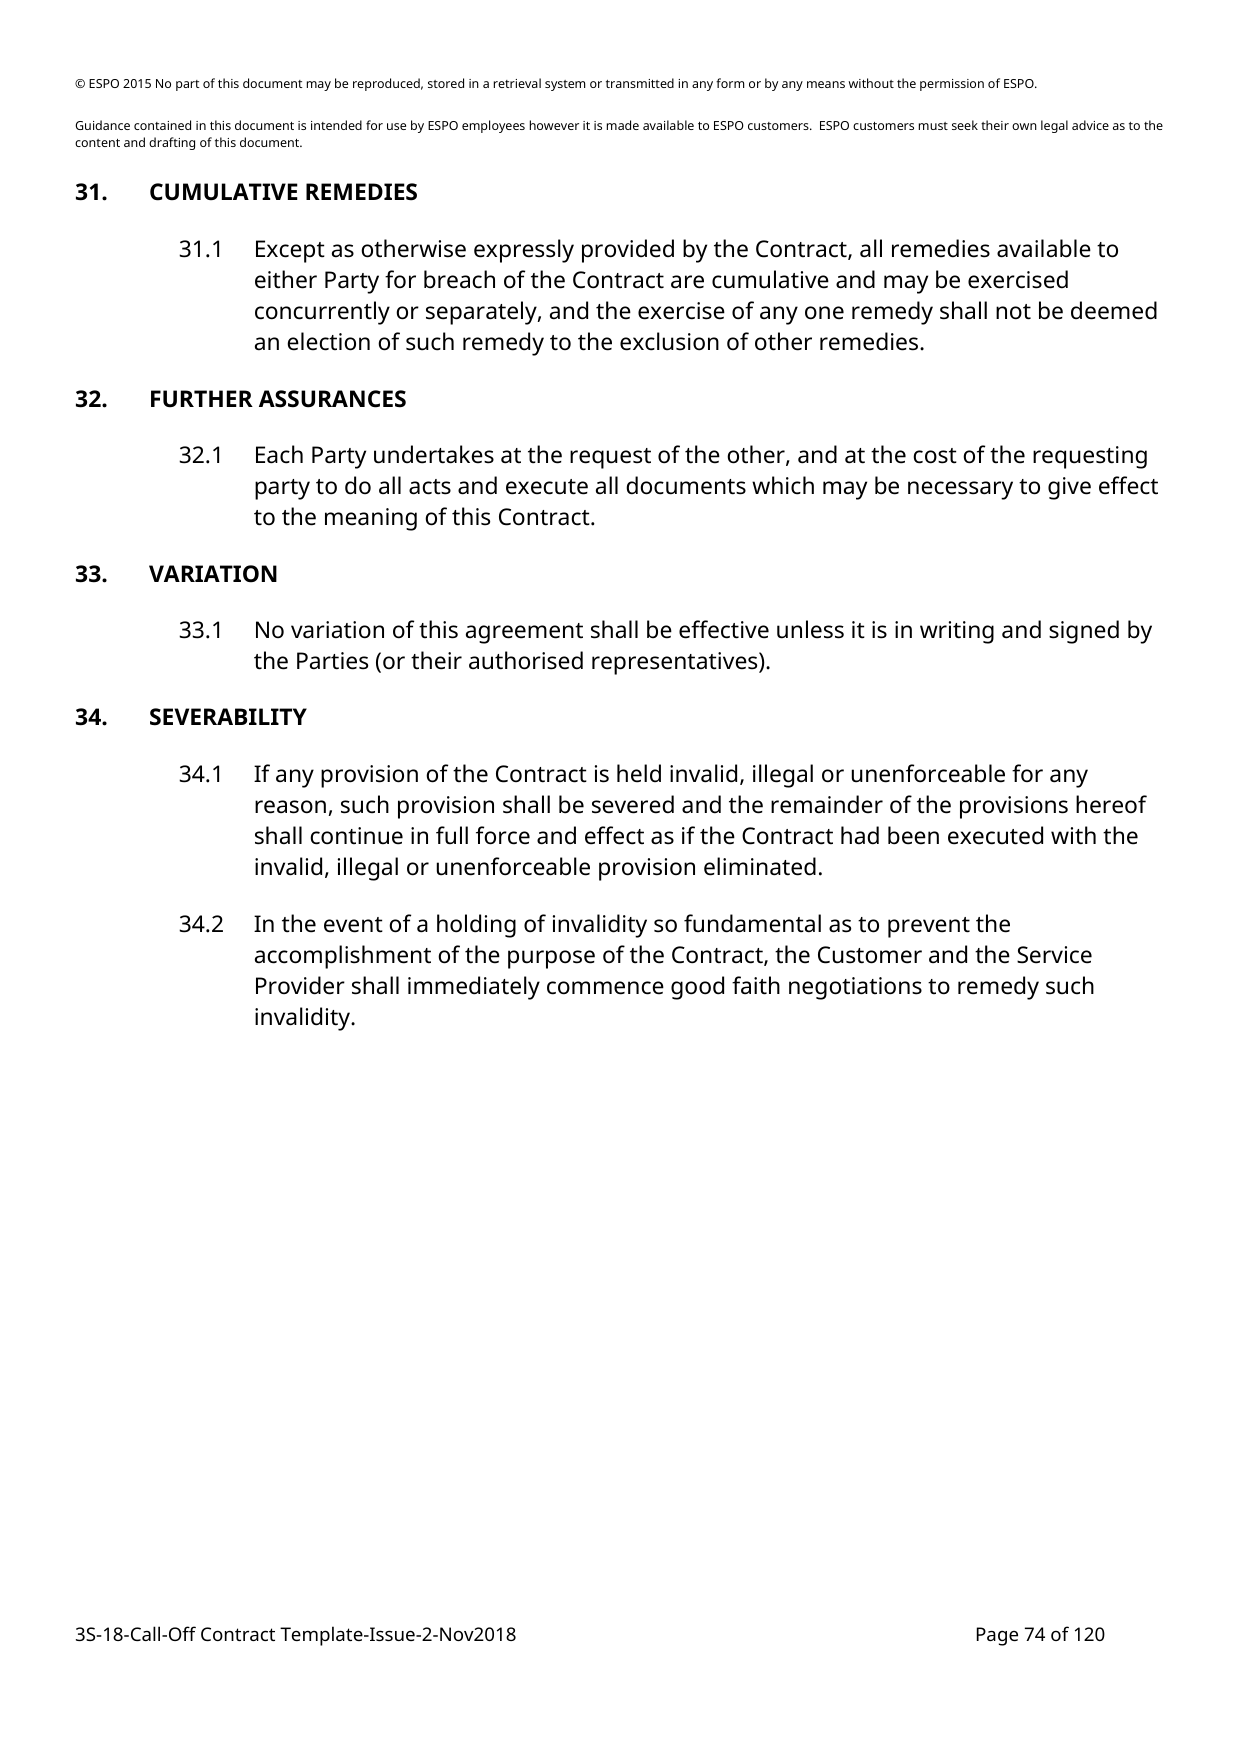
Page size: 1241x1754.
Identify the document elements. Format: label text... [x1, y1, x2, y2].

subtitle In the event of a holding of invalidity so fundamental as to prevent the accomplishment of the purpose of the Contract, the Customer and the Service Provider shall immediately commence good faith negotiations to remedy such invalidity. [178, 907, 1165, 1032]
subtitle FURTHER ASSURANCES [75, 382, 1165, 414]
subtitle If any provision of the Contract is held invalid, illegal or unenforceable for any reason, such provision shall be severed and the remainder of the provisions hereof shall continue in full force and effect as if the Contract had been executed with the invalid, illegal or unenforceable provision eliminated. [178, 757, 1165, 882]
subtitle Each Party undertakes at the request of the other, and at the cost of the requesting party to do all acts and execute all documents which may be necessary to give effect to the meaning of this Contract. [178, 439, 1165, 532]
subtitle VARIATION [75, 557, 1165, 589]
subtitle No variation of this agreement shall be effective unless it is in writing and signed by the Parties (or their authorised representatives). [178, 614, 1165, 676]
subtitle CUMULATIVE REMEDIES [75, 176, 1165, 207]
subtitle Except as otherwise expressly provided by the Contract, all remedies available to either Party for breach of the Contract are cumulative and may be exercised concurrently or separately, and the exercise of any one remedy shall not be deemed an election of such remedy to the exclusion of other remedies. [178, 232, 1165, 357]
subtitle SEVERABILITY [75, 701, 1165, 732]
